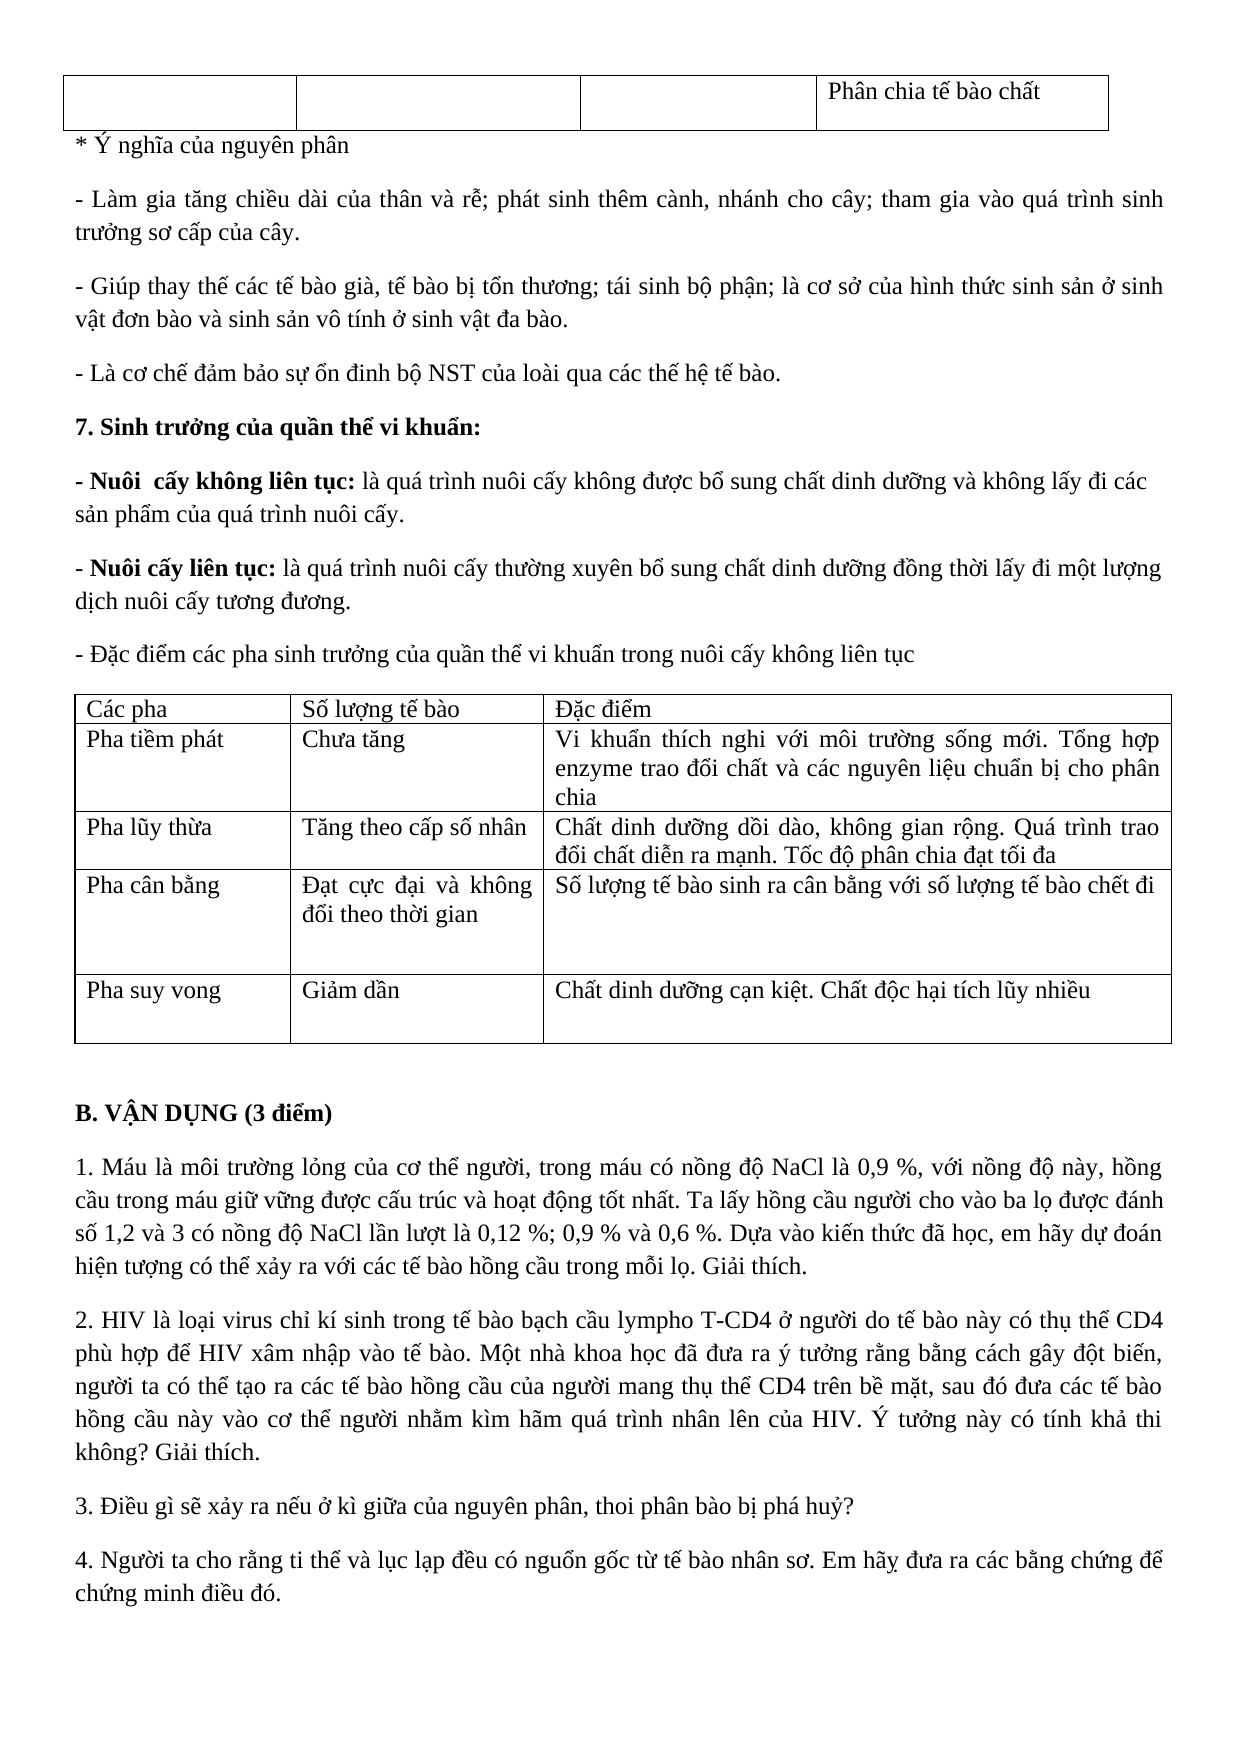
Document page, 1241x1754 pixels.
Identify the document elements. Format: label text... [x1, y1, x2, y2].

table_cell Pha cân bằng [76, 870, 290, 974]
table_cell Chưa tăng [291, 724, 543, 811]
text 1. Máu là môi trường lỏng của cơ thể người, trong máu có nồng độ NaCl là 0,9 %, với nồng độ này, hồng cầu trong máu giữ vững được cấu trúc và hoạt động tốt nhất. Ta lấy hồng cầu người cho vào ba lọ được đánh số 1,2 và 3 có nồng độ NaCl lần lượt là 0,12 %; 0,9 % và 0,6 %. Dựa vào kiến thức đã học, em hãy dự đoán hiện tượng có thể xảy ra với các tế bào hồng cầu trong mỗi lọ. Giải thích. [75, 1152, 1165, 1280]
table_cell Chất dinh dưỡng cạn kiệt. Chất độc hại tích lũy nhiều [544, 975, 1171, 1043]
text 4. Người ta cho rằng ti thể và lục lạp đều có nguổn gốc từ tế bào nhân sơ. Em hãỵ đưa ra các bằng chứng để chứng minh điều đó. [75, 1545, 1165, 1606]
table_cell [64, 76, 296, 129]
table_cell Giảm dần [291, 975, 543, 1043]
table_cell Pha lũy thừa [76, 812, 290, 869]
text - Giúp thay thế các tế bào già, tế bào bị tổn thương; tái sinh bộ phận; là cơ sở của hình thức sinh sản ở sinh vật đơn bào và sinh sản vô tính ở sinh vật đa bào. [75, 271, 1165, 333]
text - Nuôi cấy không liên tục: là quá trình nuôi cấy không được bổ sung chất dinh dưỡng và không lấy đi các sản phẩm của quá trình nuôi cấy. [75, 466, 1165, 528]
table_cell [297, 76, 580, 129]
table_header Các pha [76, 695, 290, 723]
text 2. HIV là loại virus chỉ kí sinh trong tế bào bạch cầu lympho T-CD4 ở người do tế bào này có thụ thể CD4 phù hợp để HIV xâm nhập vào tế bào. Một nhà khoa học đã đưa ra ý tưởng rằng bằng cách gây đột biến, người ta có thể tạo ra các tế bào hồng cầu của người mang thụ thể CD4 trên bề mặt, sau đó đưa các tế bào hồng cầu này vào cơ thể người nhằm kìm hãm quá trình nhân lên của HIV. Ý tưởng này có tính khả thi không? Giải thích. [75, 1305, 1165, 1466]
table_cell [817, 76, 1108, 129]
text - Đặc điểm các pha sinh trưởng của quần thể vi khuẩn trong nuôi cấy không liên tục [75, 639, 1165, 668]
table_cell Vi khuẩn thích nghi với môi trường sống mới. Tổng hợp enzyme trao đổi chất và các nguyên liệu chuẩn bị cho phân chia [544, 724, 1171, 811]
text - Nuôi cấy liên tục: là quá trình nuôi cấy thường xuyên bổ sung chất dinh dưỡng đồng thời lấy đi một lượng dịch nuôi cấy tương đương. [75, 553, 1165, 614]
text * Ý nghĩa của nguyên phân [75, 131, 1165, 159]
text 3. Điều gì sẽ xảy ra nếu ở kì giữa của nguyên phân, thoi phân bào bị phá huỷ? [75, 1491, 1165, 1519]
text - Là cơ chế đảm bảo sự ổn đinh bộ NST của loài qua các thế hệ tế bào. [75, 358, 1165, 387]
table_header Số lượng tế bào [291, 695, 543, 723]
table_header Đặc điểm [544, 695, 1171, 723]
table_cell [581, 76, 816, 129]
table_cell Chất dinh dưỡng dồi dào, không gian rộng. Quá trình trao đổi chất diễn ra mạnh. Tốc độ phân chia đạt tối đa [544, 812, 1171, 869]
table_cell Số lượng tế bào sinh ra cân bằng với số lượng tế bào chết đi [544, 870, 1171, 974]
table_cell Pha suy vong [76, 975, 290, 1043]
table_cell Tăng theo cấp số nhân [291, 812, 543, 869]
text - Làm gia tăng chiều dài của thân và rễ; phát sinh thêm cành, nhánh cho cây; tham gia vào quá trình sinh trưởng sơ cấp của cây. [75, 184, 1165, 246]
text 7. Sinh trưởng của quần thể vi khuẩn: [75, 412, 1165, 441]
table_cell Pha tiềm phát [76, 724, 290, 811]
table_cell Đạt cực đại và không đổi theo thời gian [291, 870, 543, 974]
text B. VẬN DỤNG (3 điểm) [75, 1098, 1165, 1127]
